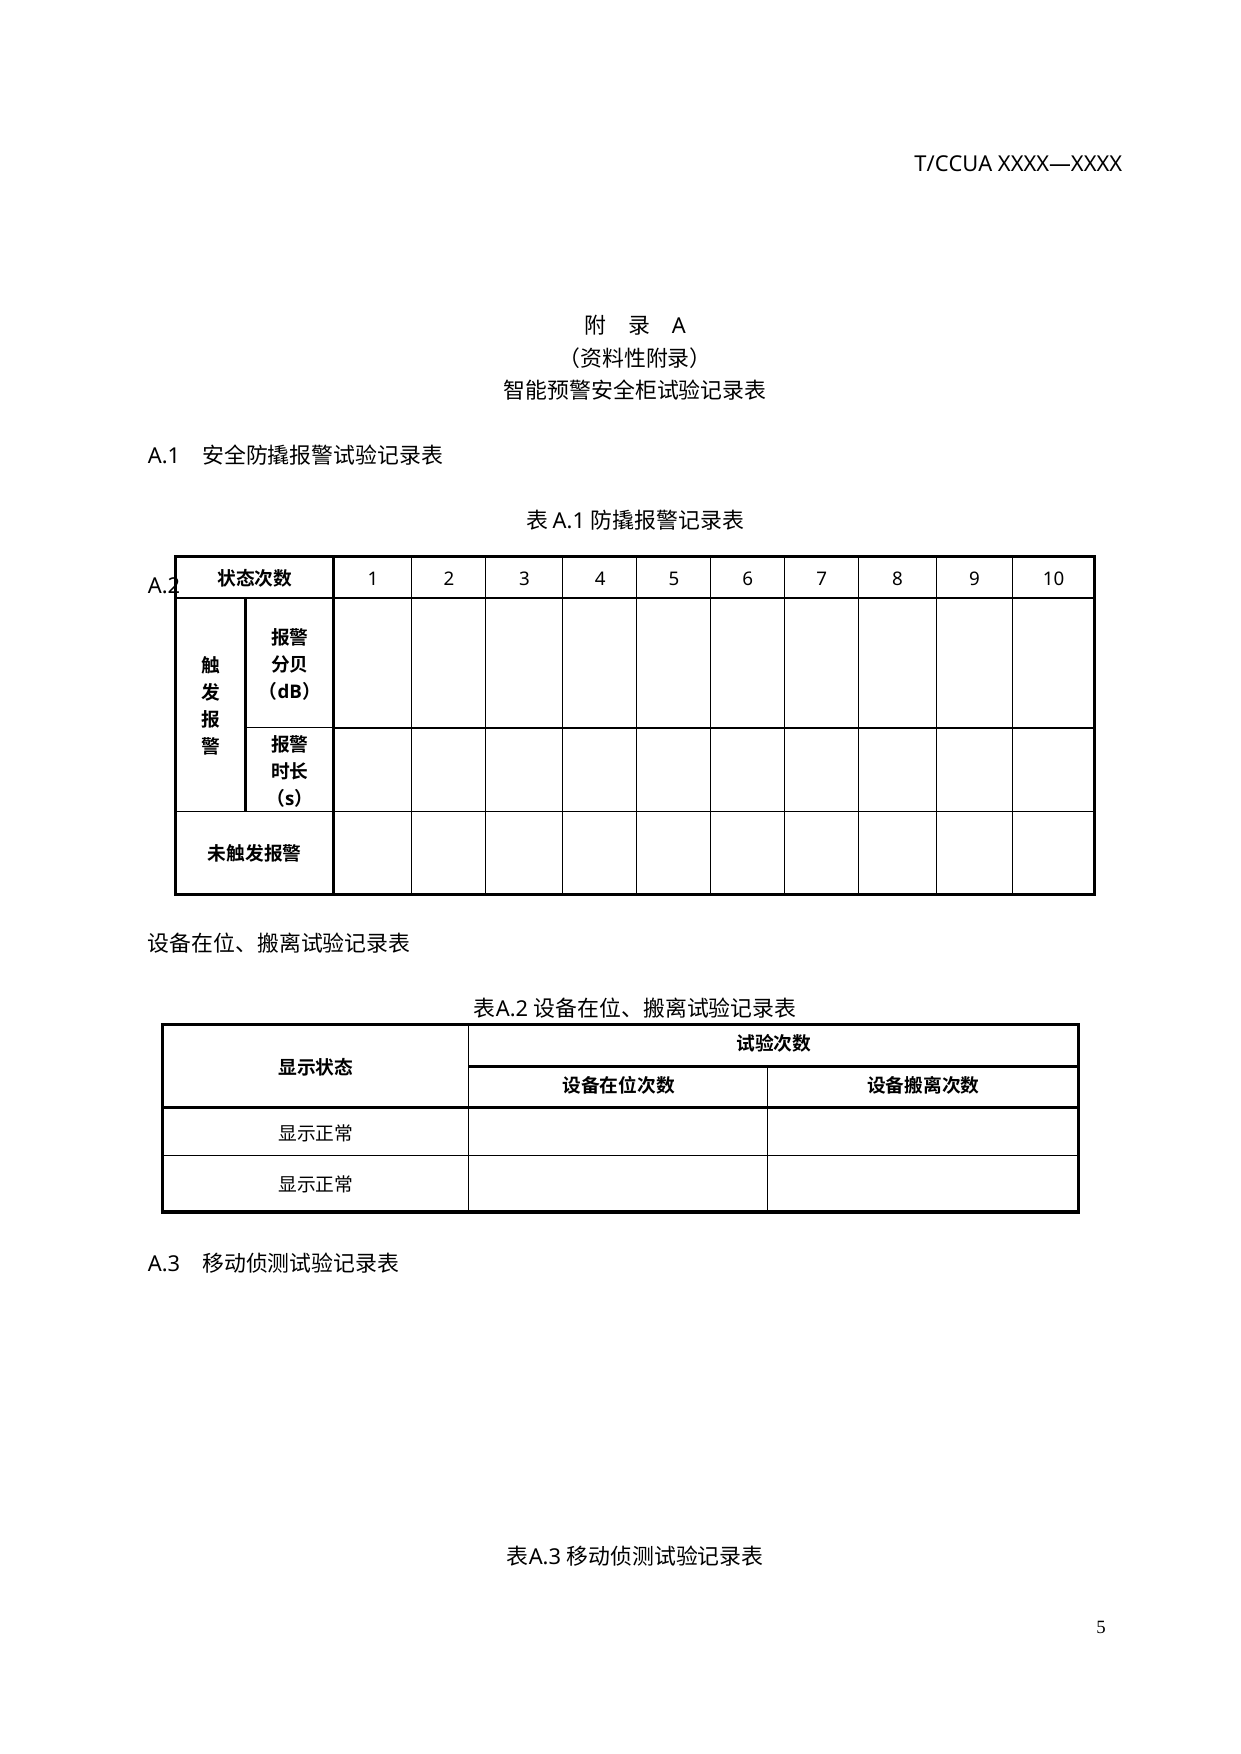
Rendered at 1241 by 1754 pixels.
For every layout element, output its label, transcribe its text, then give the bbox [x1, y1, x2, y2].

text 表A.2 设备在位、搬离试验记录表 [148, 991, 1122, 1023]
table_header 试验次数 [469, 1026, 1077, 1065]
table_cell 显示正常 [164, 1156, 468, 1210]
table_cell 设备搬离次数 [768, 1068, 1077, 1106]
list 移动侦测试验记录表 [148, 1246, 1122, 1278]
list 安全防撬报警试验记录表 [148, 438, 1122, 471]
text 表A.3 移动侦测试验记录表 [148, 1538, 1122, 1571]
table_cell 显示正常 [164, 1109, 468, 1154]
list （资料性附录） 智能预警安全柜试验记录表 [148, 308, 1122, 406]
table_cell 设备在位次数 [469, 1068, 767, 1106]
table_header 显示状态 [164, 1026, 468, 1106]
list 设备在位、搬离试验记录表 [148, 568, 1122, 958]
list 表A.1 防撬报警记录表 [148, 503, 1122, 536]
table_cell [768, 1109, 1077, 1154]
table_cell [469, 1109, 767, 1154]
table_cell [469, 1156, 767, 1210]
table_cell [768, 1156, 1077, 1210]
